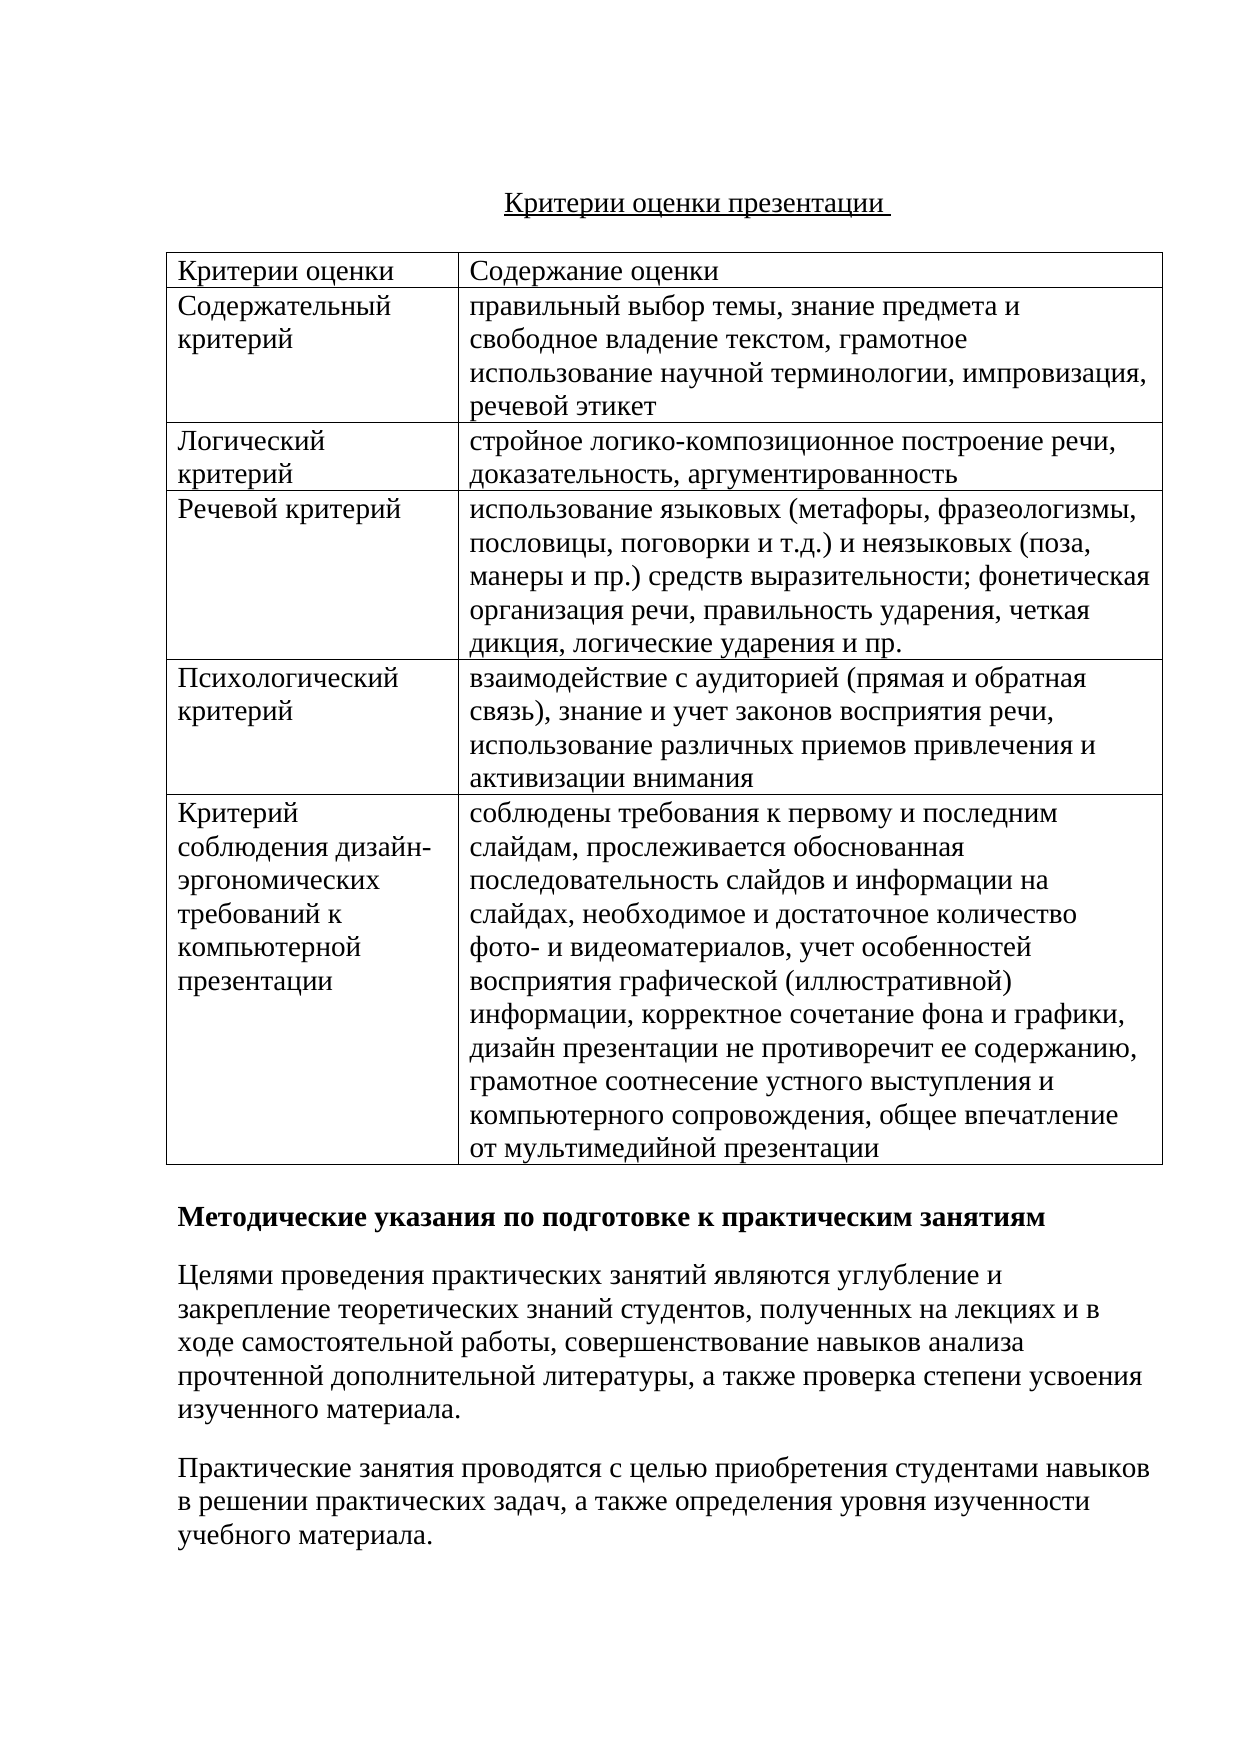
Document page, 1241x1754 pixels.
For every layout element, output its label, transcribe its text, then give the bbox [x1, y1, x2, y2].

table_cell использование языковых (метафоры, фразеологизмы, пословицы, поговорки и т.д.) и неязыковых (поза, манеры и пр.) средств выразительности; фонетическая организация речи, правильность ударения, четкая дикция, логические ударения и пр. [459, 491, 1162, 659]
text Целями проведения практических занятий являются углубление и закрепление теоретических знаний студентов, полученных на лекциях и в ходе самостоятельной работы, совершенствование навыков анализа прочтенной дополнительной литературы, а также проверка степени усвоения изученного материала. [177, 1257, 1152, 1425]
table_cell Речевой критерий [167, 491, 458, 659]
table_cell стройное логико-композиционное построение речи, доказательность, аргументированность [459, 423, 1162, 490]
table_cell Критерий соблюдения дизайн-эргономических требований к компьютерной презентации [167, 795, 458, 1164]
text Критерии оценки презентации [177, 185, 1152, 219]
table_cell взаимодействие с аудиторией (прямая и обратная связь), знание и учет законов восприятия речи, использование различных приемов привлечения и активизации внимания [459, 660, 1162, 794]
table_cell Психологический критерий [167, 660, 458, 794]
table_cell правильный выбор темы, знание предмета и свободное владение текстом, грамотное использование научной терминологии, импровизация, речевой этикет [459, 288, 1162, 422]
table_cell Логический критерий [167, 423, 458, 490]
text Методические указания по подготовке к практическим занятиям [177, 1199, 1152, 1232]
table_cell соблюдены требования к первому и последним слайдам, прослеживается обоснованная последовательность слайдов и информации на слайдах, необходимое и достаточное количество фото- и видеоматериалов, учет особенностей восприятия графической (иллюстративной) информации, корректное сочетание фона и графики, дизайн презентации не противоречит ее содержанию, грамотное соотнесение устного выступления и компьютерного сопровождения, общее впечатление от мультимедийной презентации [459, 795, 1162, 1164]
table_header Содержание оценки [459, 253, 1162, 287]
table_header Критерии оценки [167, 253, 458, 287]
text Практические занятия проводятся с целью приобретения студентами навыков в решении практических задач, а также определения уровня изученности учебного материала. [177, 1450, 1152, 1551]
table_cell Содержательный критерий [167, 288, 458, 422]
